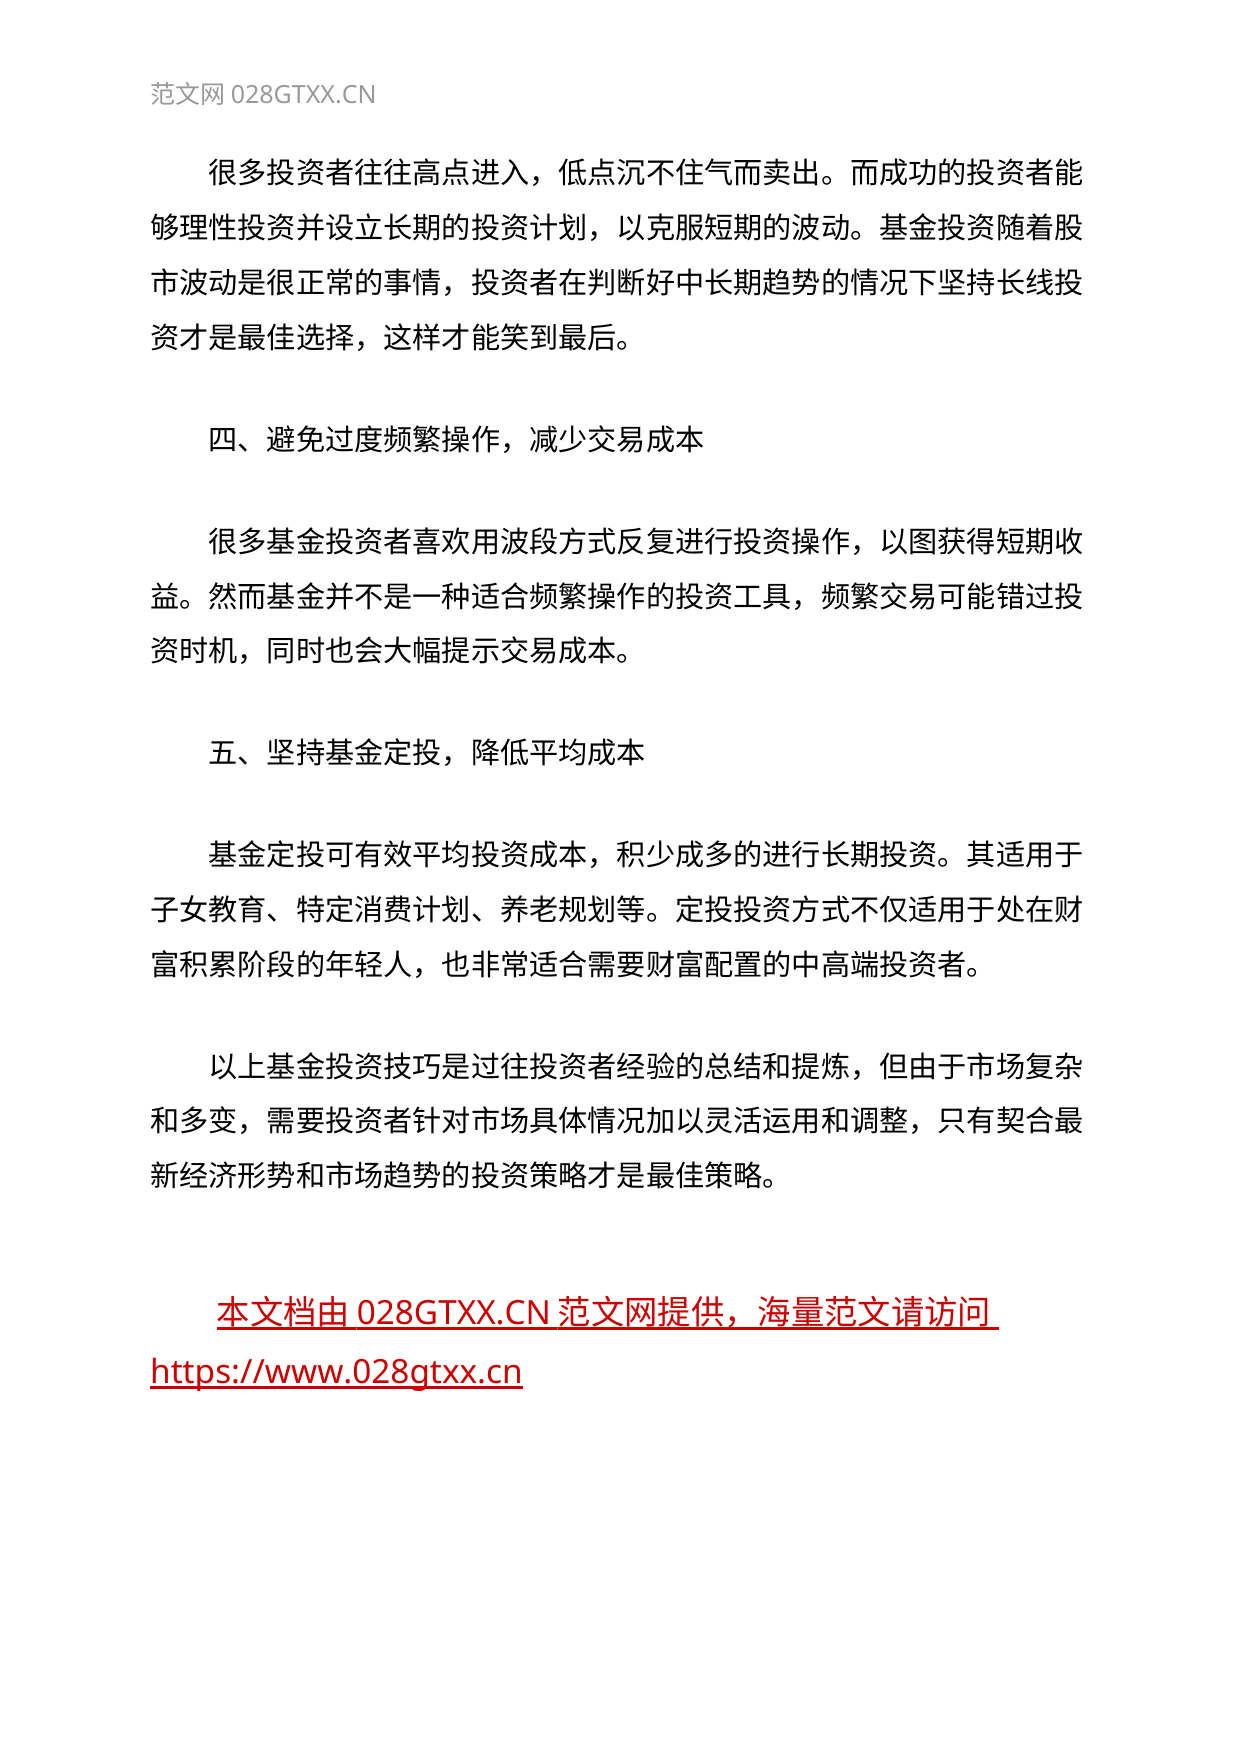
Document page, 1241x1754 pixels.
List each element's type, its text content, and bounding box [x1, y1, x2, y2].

text 很多投资者往往高点进入，低点沉不住气而卖出。而成功的投资者能够理性投资并设立长期的投资计划，以克服短期的波动。基金投资随着股市波动是很正常的事情，投资者在判断好中长期趋势的情况下坚持长线投资才是最佳选择，这样才能笑到最后。 [150, 150, 1090, 357]
text 基金定投可有效平均投资成本，积少成多的进行长期投资。其适用于子女教育、特定消费计划、养老规划等。定投投资方式不仅适用于处在财富积累阶段的年轻人，也非常适合需要财富配置的中高端投资者。 [150, 832, 1090, 984]
text 五、坚持基金定投，降低平均成本 [150, 730, 1090, 772]
text 很多基金投资者喜欢用波段方式反复进行投资操作，以图获得短期收益。然而基金并不是一种适合频繁操作的投资工具，频繁交易可能错过投资时机，同时也会大幅提示交易成本。 [150, 518, 1090, 670]
text 以上基金投资技巧是过往投资者经验的总结和提炼，但由于市场复杂和多变，需要投资者针对市场具体情况加以灵活运用和调整，只有契合最新经济形势和市场趋势的投资策略才是最佳策略。 [150, 1043, 1090, 1195]
text 本文档由028GTXX.CN范文网提供，海量范文请访问 https://www.028gtxx.cn [150, 1286, 1090, 1393]
text 四、避免过度频繁操作，减少交易成本 [150, 416, 1090, 459]
